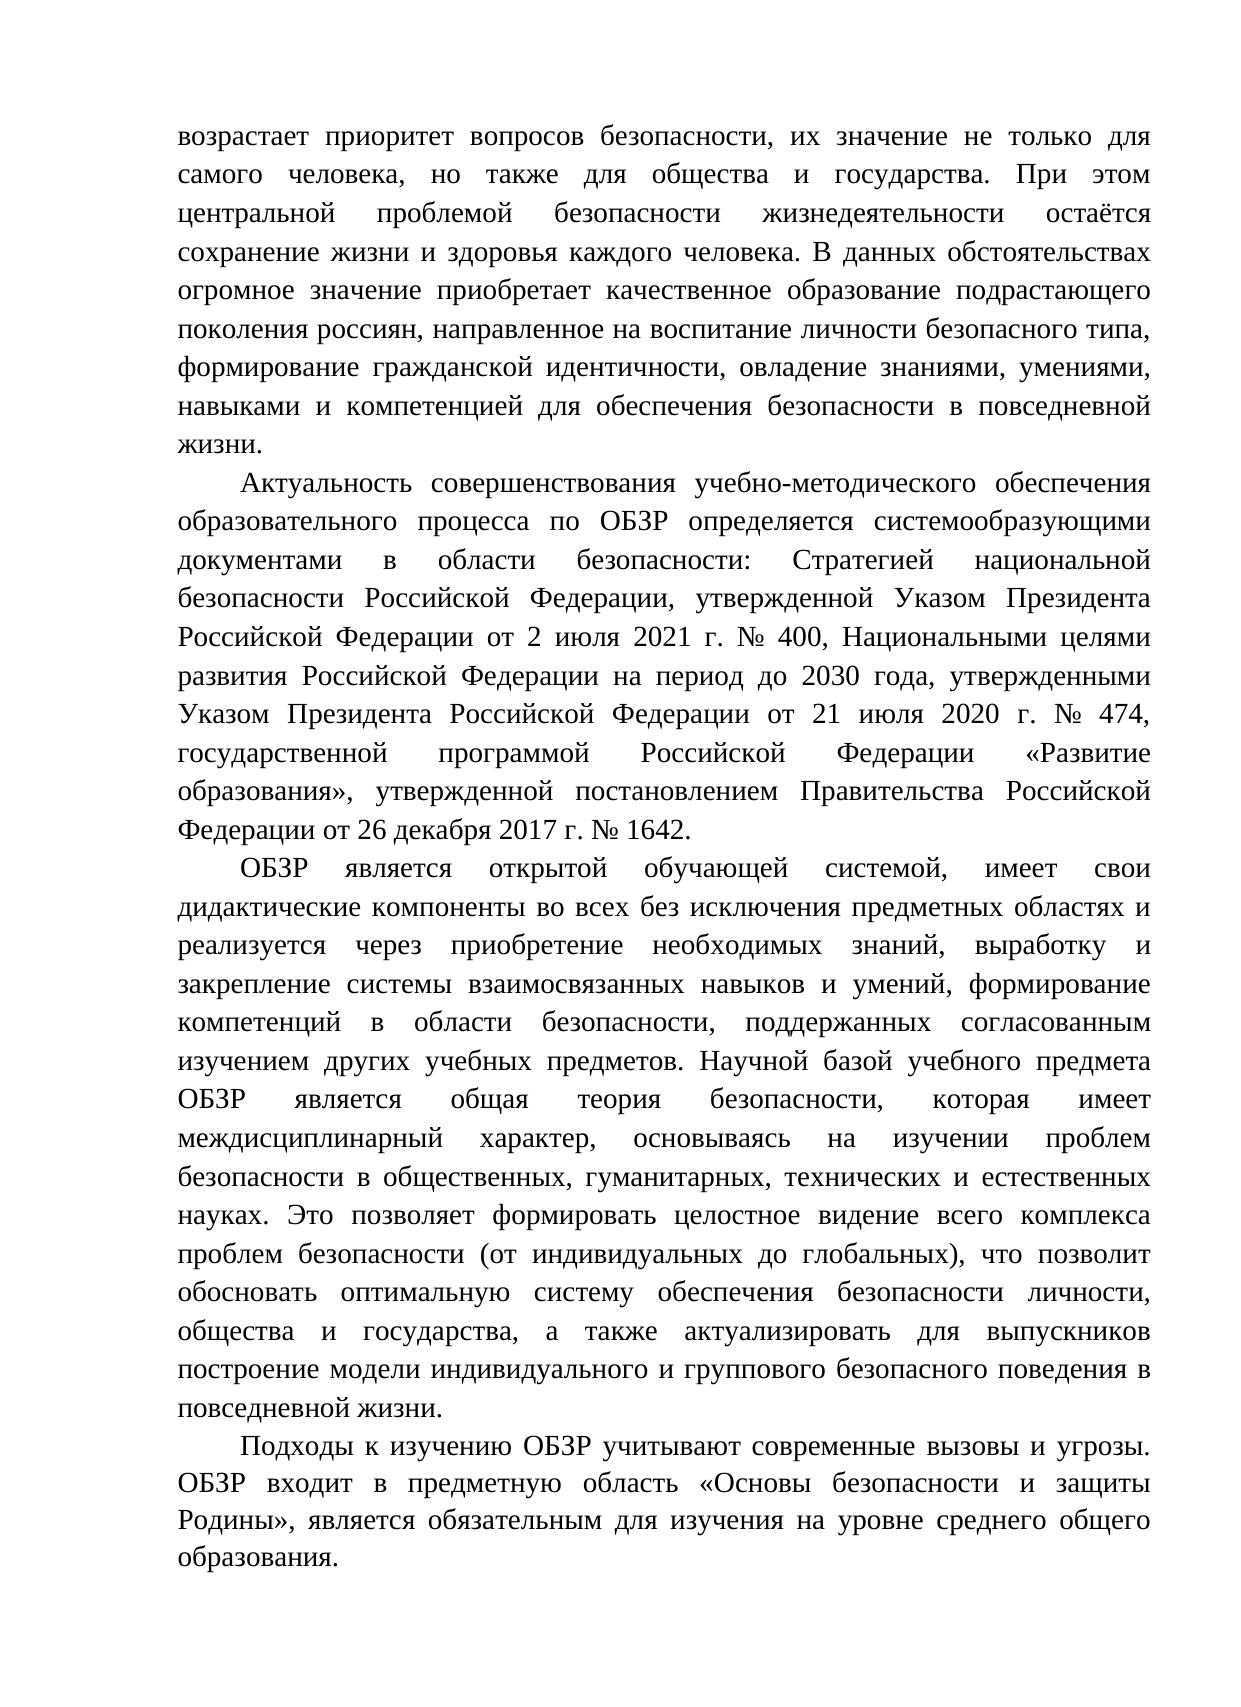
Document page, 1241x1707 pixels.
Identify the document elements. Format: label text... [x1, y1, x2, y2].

text Подходы к изучению ОБЗР учитывают современные вызовы и угрозы. ОБЗР входит в предметную область «Основы безопасности и защиты Родины», является обязательным для изучения на уровне среднего общего образования. [177, 1428, 1152, 1573]
text ОБЗР является открытой обучающей системой, имеет свои дидактические компоненты во всех без исключения предметных областях и реализуется через приобретение необходимых знаний, выработку и закрепление системы взаимосвязанных навыков и умений, формирование компетенций в области безопасности, поддержанных согласованным изучением других учебных предметов. Научной базой учебного предмета ОБЗР является общая теория безопасности, которая имеет междисциплинарный характер, основываясь на изучении проблем безопасности в общественных, гуманитарных, технических и естественных науках. Это позволяет формировать целостное видение всего комплекса проблем безопасности (от индивидуальных до глобальных), что позволит обосновать оптимальную систему обеспечения безопасности личности, общества и государства, а также актуализировать для выпускников построение модели индивидуального и группового безопасного поведения в повседневной жизни. [177, 850, 1152, 1423]
text Актуальность совершенствования учебно-методического обеспечения образовательного процесса по ОБЗР определяется системообразующими документами в области безопасности: Стратегией национальной безопасности Российской Федерации, утвержденной Указом Президента Российской Федерации от 2 июля 2021 г. № 400, Национальными целями развития Российской Федерации на период до 2030 года, утвержденными Указом Президента Российской Федерации от 21 июля 2020 г. № 474, государственной программой Российской Федерации «Развитие образования», утвержденной постановлением Правительства Российской Федерации от 26 декабря 2017 г. № 1642. [177, 465, 1152, 845]
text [177, 118, 1152, 460]
